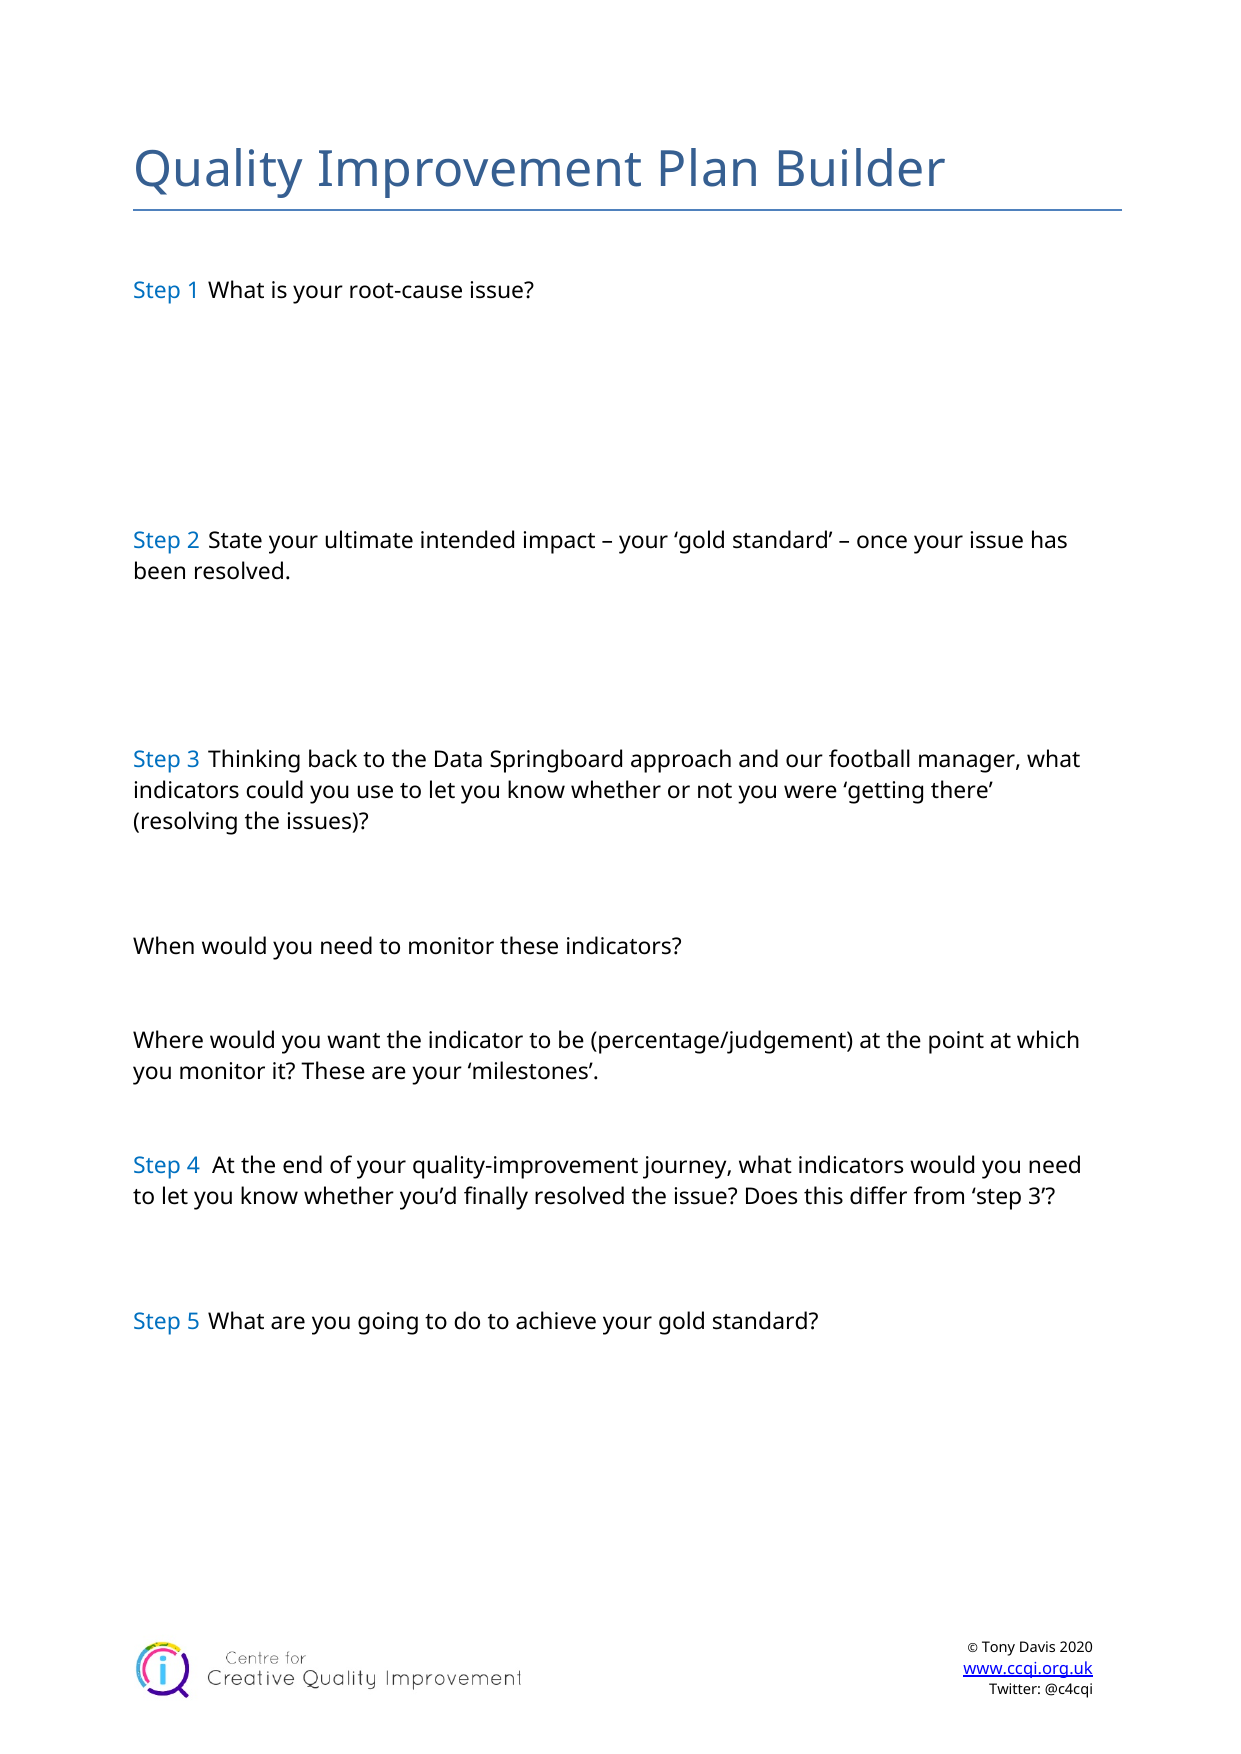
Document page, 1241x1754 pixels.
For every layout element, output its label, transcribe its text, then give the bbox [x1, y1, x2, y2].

text Where would you want the indicator to be (percentage/judgement) at the point at which you monitor it? These are your ‘milestones’. [133, 1024, 1093, 1086]
title Quality Improvement Plan Builder [133, 133, 1122, 209]
picture [132, 1634, 521, 1710]
text When would you need to monitor these indicators? [133, 930, 1093, 961]
text Step 1 What is your root-cause issue? [133, 274, 1093, 305]
text Step 5 What are you going to do to achieve your gold standard? [133, 1305, 1093, 1336]
text Step 2 State your ultimate intended impact – your ‘gold standard’ – once your issue has been resolved. [133, 524, 1093, 586]
text Step 3 Thinking back to the Data Springboard approach and our football manager, what indicators could you use to let you know whether or not you were ‘getting there’ (resolving the issues)? [133, 743, 1093, 836]
text Step 4 At the end of your quality-improvement journey, what indicators would you need to let you know whether you’d finally resolved the issue? Does this differ from ‘step 3’? [133, 1149, 1093, 1211]
